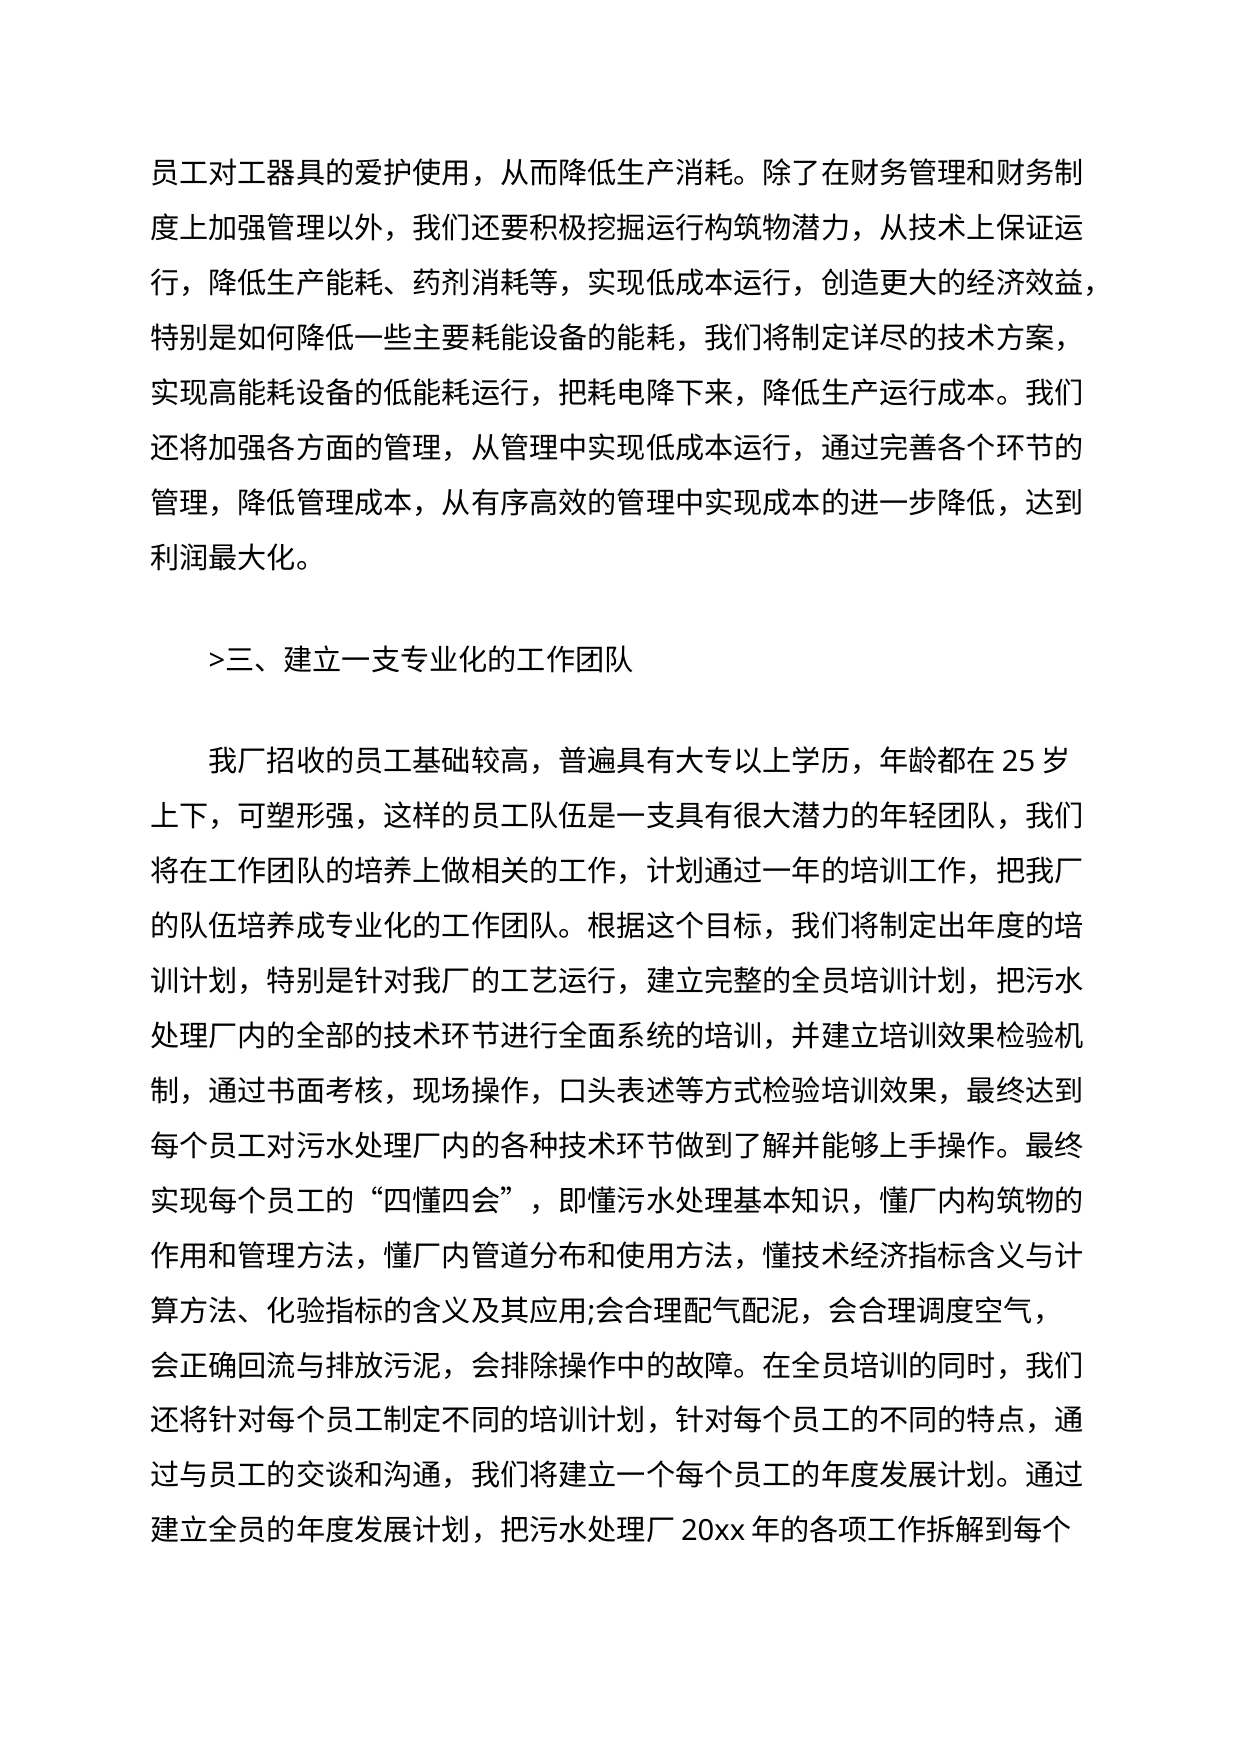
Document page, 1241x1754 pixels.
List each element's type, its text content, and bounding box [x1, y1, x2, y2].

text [150, 738, 1090, 1549]
text >三、建立一支专业化的工作团队 [150, 636, 1090, 678]
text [150, 150, 1090, 577]
